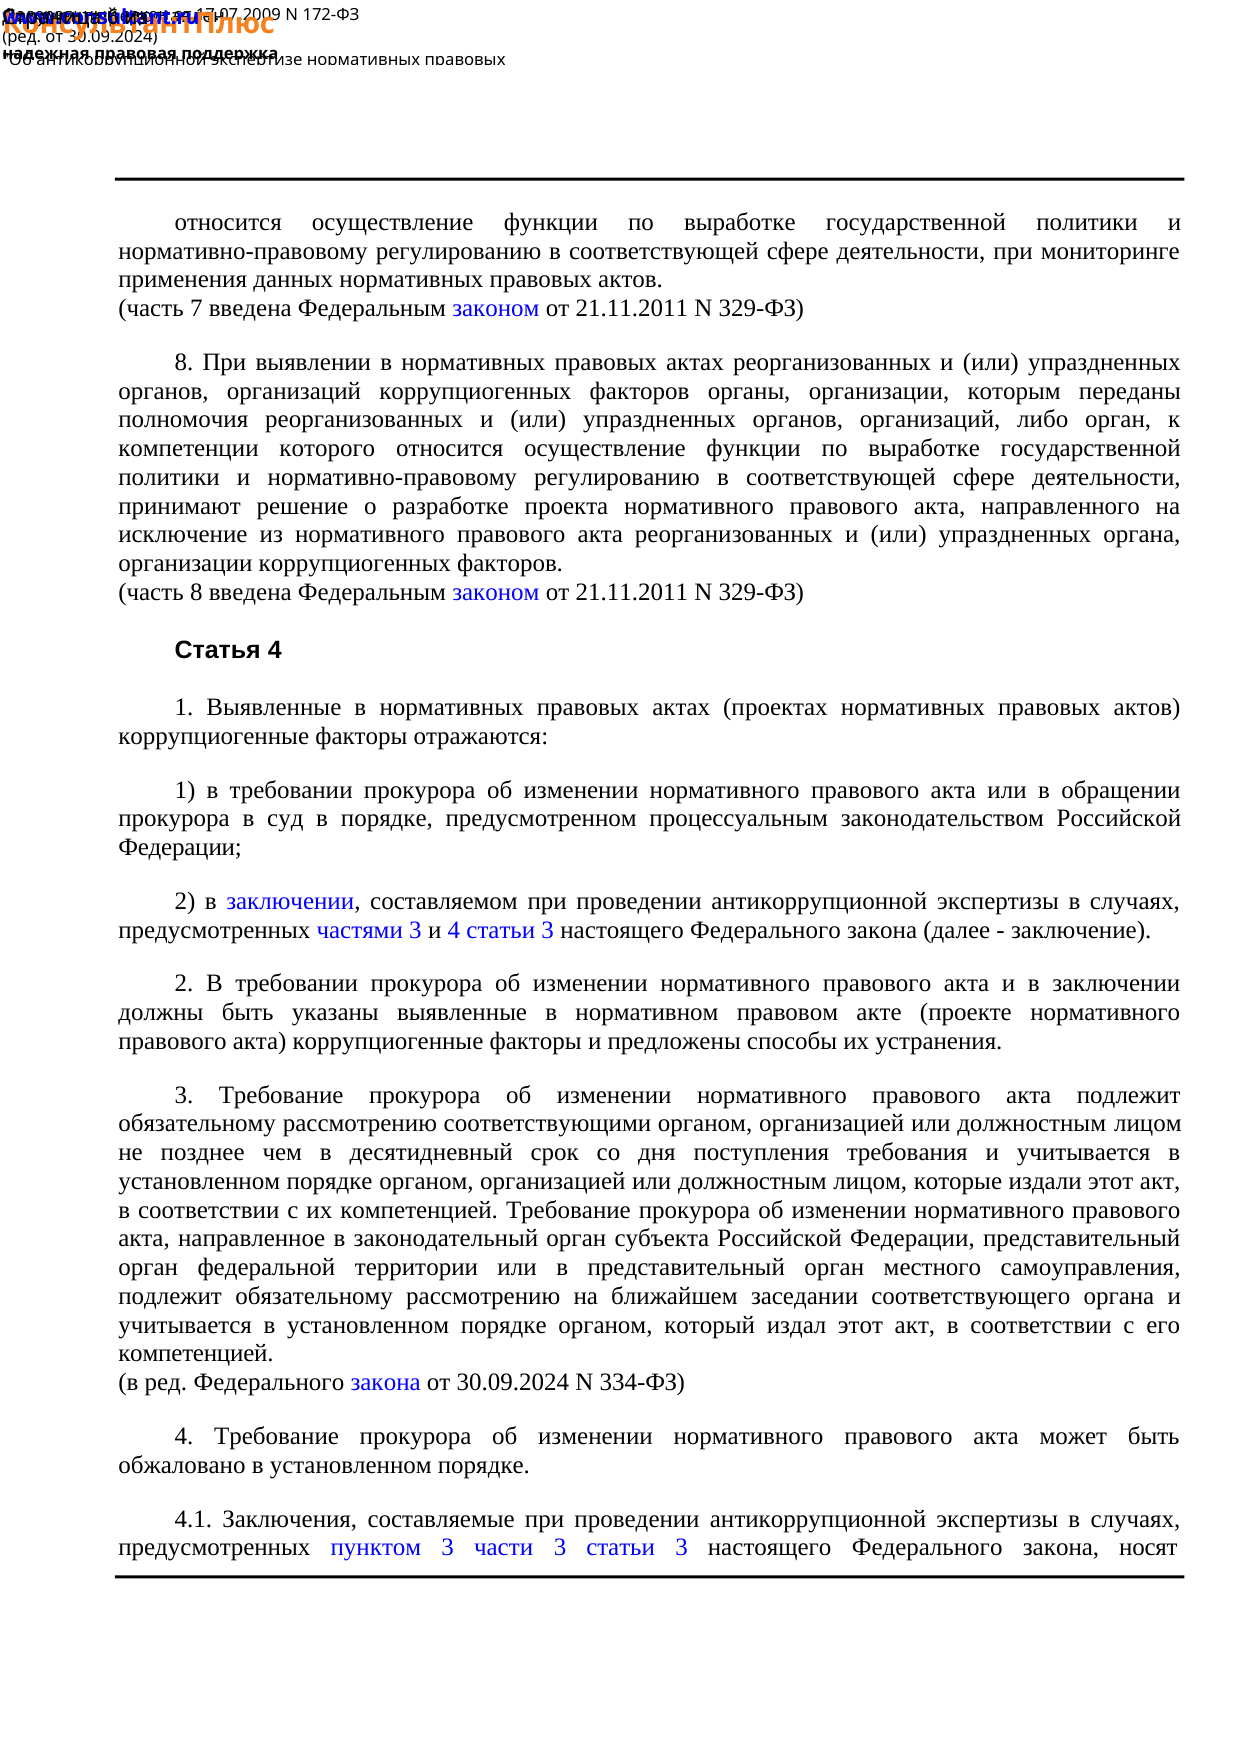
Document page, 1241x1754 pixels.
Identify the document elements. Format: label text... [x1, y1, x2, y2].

list в требовании прокурора об изменении нормативного правового акта или в обращении прокурора в суд в порядке, предусмотренном процессуальным законодательством Российской Федерации; [118, 775, 1182, 861]
text (в ред. Федерального закона от 30.09.2024 N 334-ФЗ) [118, 1367, 1196, 1396]
list Заключения, составляемые при проведении антикоррупционной экспертизы в случаях, предусмотренных пунктом 3 части 3 статьи 3 настоящего Федерального закона, носят [118, 1504, 1181, 1561]
list Требование прокурора об изменении нормативного правового акта может быть обжаловано в установленном порядке. [118, 1421, 1181, 1478]
subtitle Статья 4 [174, 635, 1196, 664]
list в заключении, составляемом при проведении антикоррупционной экспертизы в случаях, предусмотренных частями 3 и 4 статьи 3 настоящего Федерального закона (далее - заключение). [118, 886, 1181, 943]
text относится осуществление функции по выработке государственной политики и нормативно-правовому регулированию в соответствующей сфере деятельности, при мониторинге применения данных нормативных правовых актов. [118, 207, 1181, 293]
text (часть 8 введена Федеральным законом от 21.11.2011 N 329-ФЗ) [118, 577, 1196, 606]
list В требовании прокурора об изменении нормативного правового акта и в заключении должны быть указаны выявленные в нормативном правовом акте (проекте нормативного правового акта) коррупциогенные факторы и предложены способы их устранения. [118, 968, 1181, 1055]
text (часть 7 введена Федеральным законом от 21.11.2011 N 329-ФЗ) [118, 293, 1196, 322]
list Требование прокурора об изменении нормативного правового акта подлежит обязательному рассмотрению соответствующими органом, организацией или должностным лицом не позднее чем в десятидневный срок со дня поступления требования и учитывается в установленном порядке органом, организацией или должностным лицом, которые издали этот акт, в соответствии с их компетенцией. Требование прокурора об изменении нормативного правового акта, направленное в законодательный орган субъекта Российской Федерации, представительный орган федеральной территории или в представительный орган местного самоуправления, подлежит обязательному рассмотрению на ближайшем заседании соответствующего органа и учитывается в установленном порядке органом, который издал этот акт, в соответствии с его компетенцией. [118, 1080, 1182, 1367]
list При выявлении в нормативных правовых актах реорганизованных и (или) упраздненных органов, организаций коррупциогенных факторов органы, организации, которым переданы полномочия реорганизованных и (или) упраздненных органов, организаций, либо орган, к компетенции которого относится осуществление функции по выработке государственной политики и нормативно-правовому регулированию в соответствующей сфере деятельности, принимают решение о разработке проекта нормативного правового акта, направленного на исключение из нормативного правового акта реорганизованных и (или) упраздненных органа, организации коррупциогенных факторов. [118, 347, 1181, 577]
list Выявленные в нормативных правовых актах (проектах нормативных правовых актов) коррупциогенные факторы отражаются: [118, 692, 1181, 750]
